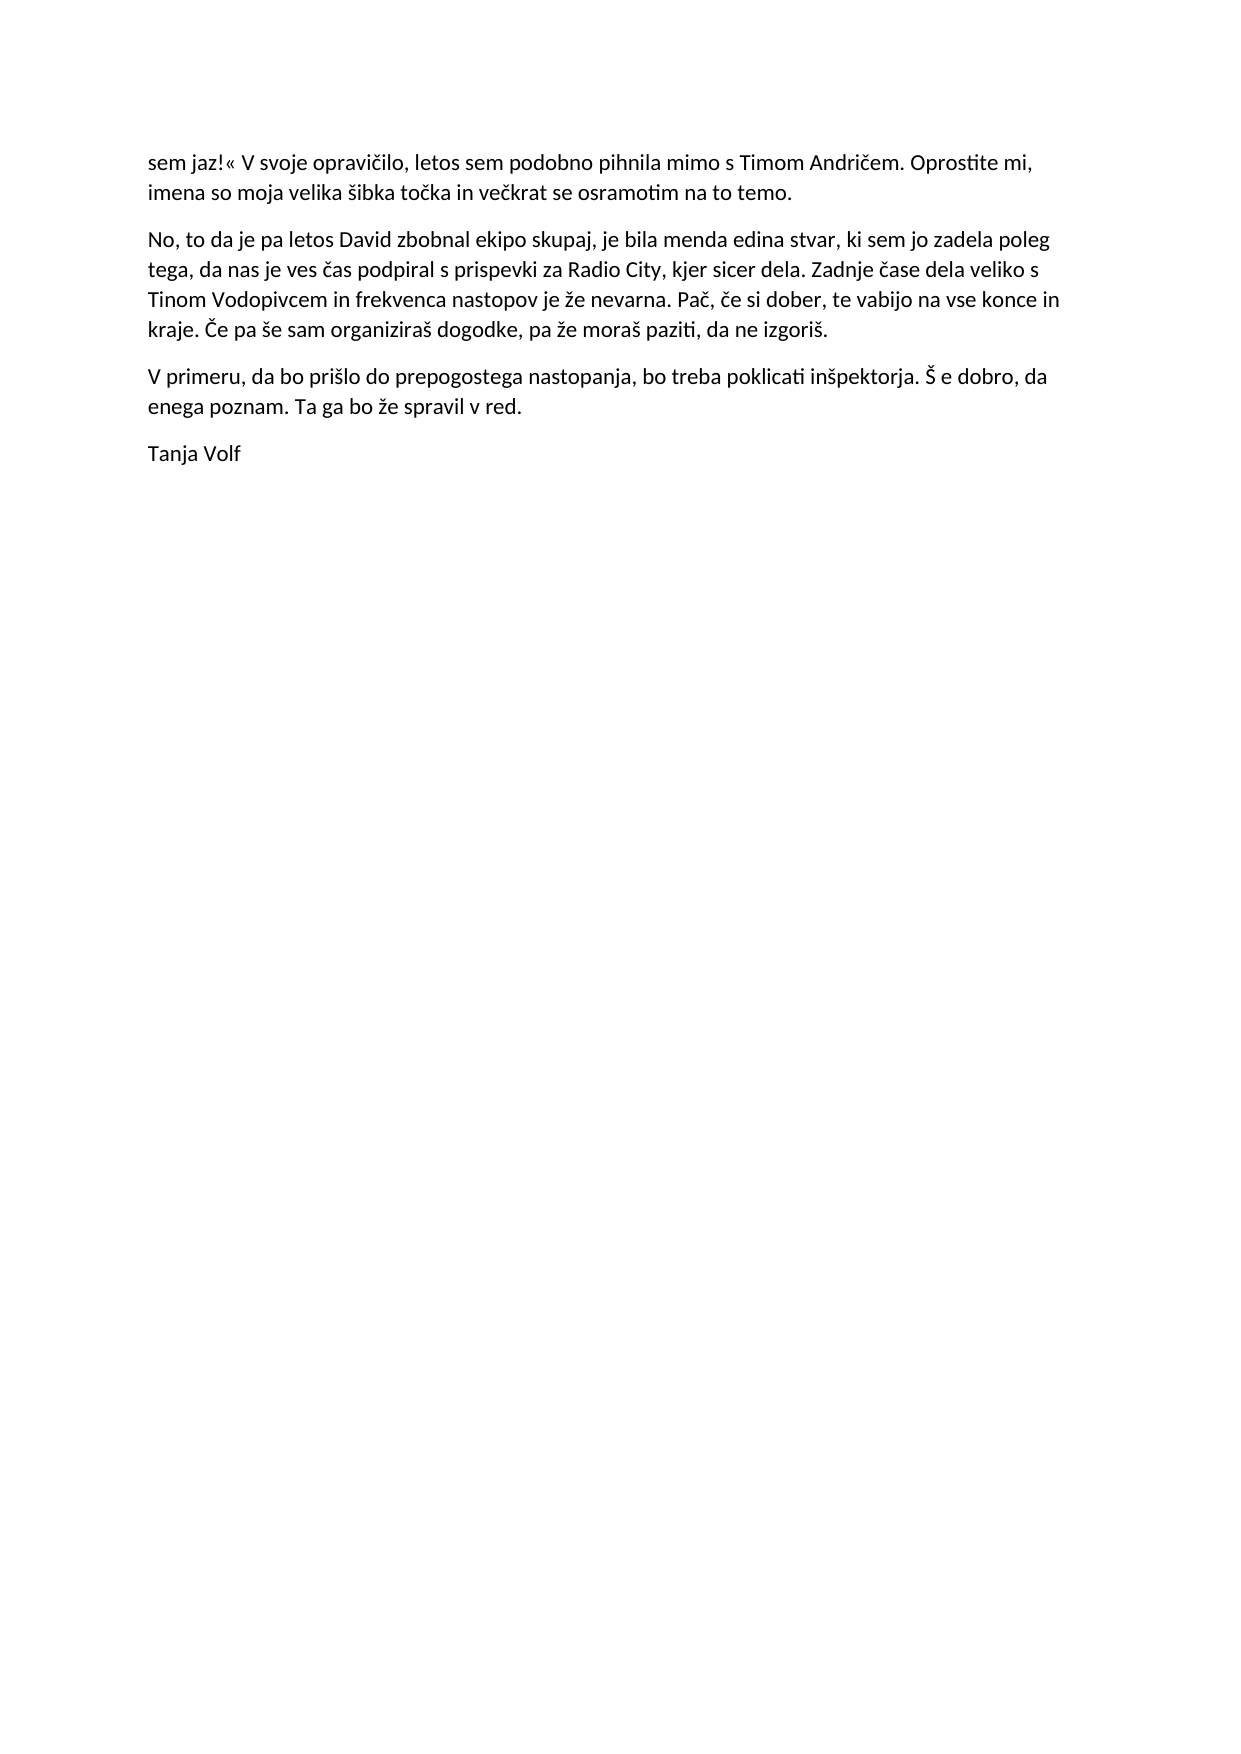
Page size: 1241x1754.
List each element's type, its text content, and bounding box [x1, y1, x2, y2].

text V primeru, da bo prišlo do prepogostega nastopanja, bo treba poklicati inšpektorja. Š e dobro, da enega poznam. Ta ga bo že spravil v red. [148, 362, 1093, 420]
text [148, 148, 1093, 206]
text Tanja Volf [148, 439, 1093, 467]
text No, to da je pa letos David zbobnal ekipo skupaj, je bila menda edina stvar, ki sem jo zadela poleg tega, da nas je ves čas podpiral s prispevki za Radio City, kjer sicer dela. Zadnje čase dela veliko s Tinom Vodopivcem in frekvenca nastopov je že nevarna. Pač, če si dober, te vabijo na vse konce in kraje. Če pa še sam organiziraš dogodke, pa že moraš paziti, da ne izgoriš. [148, 225, 1093, 343]
